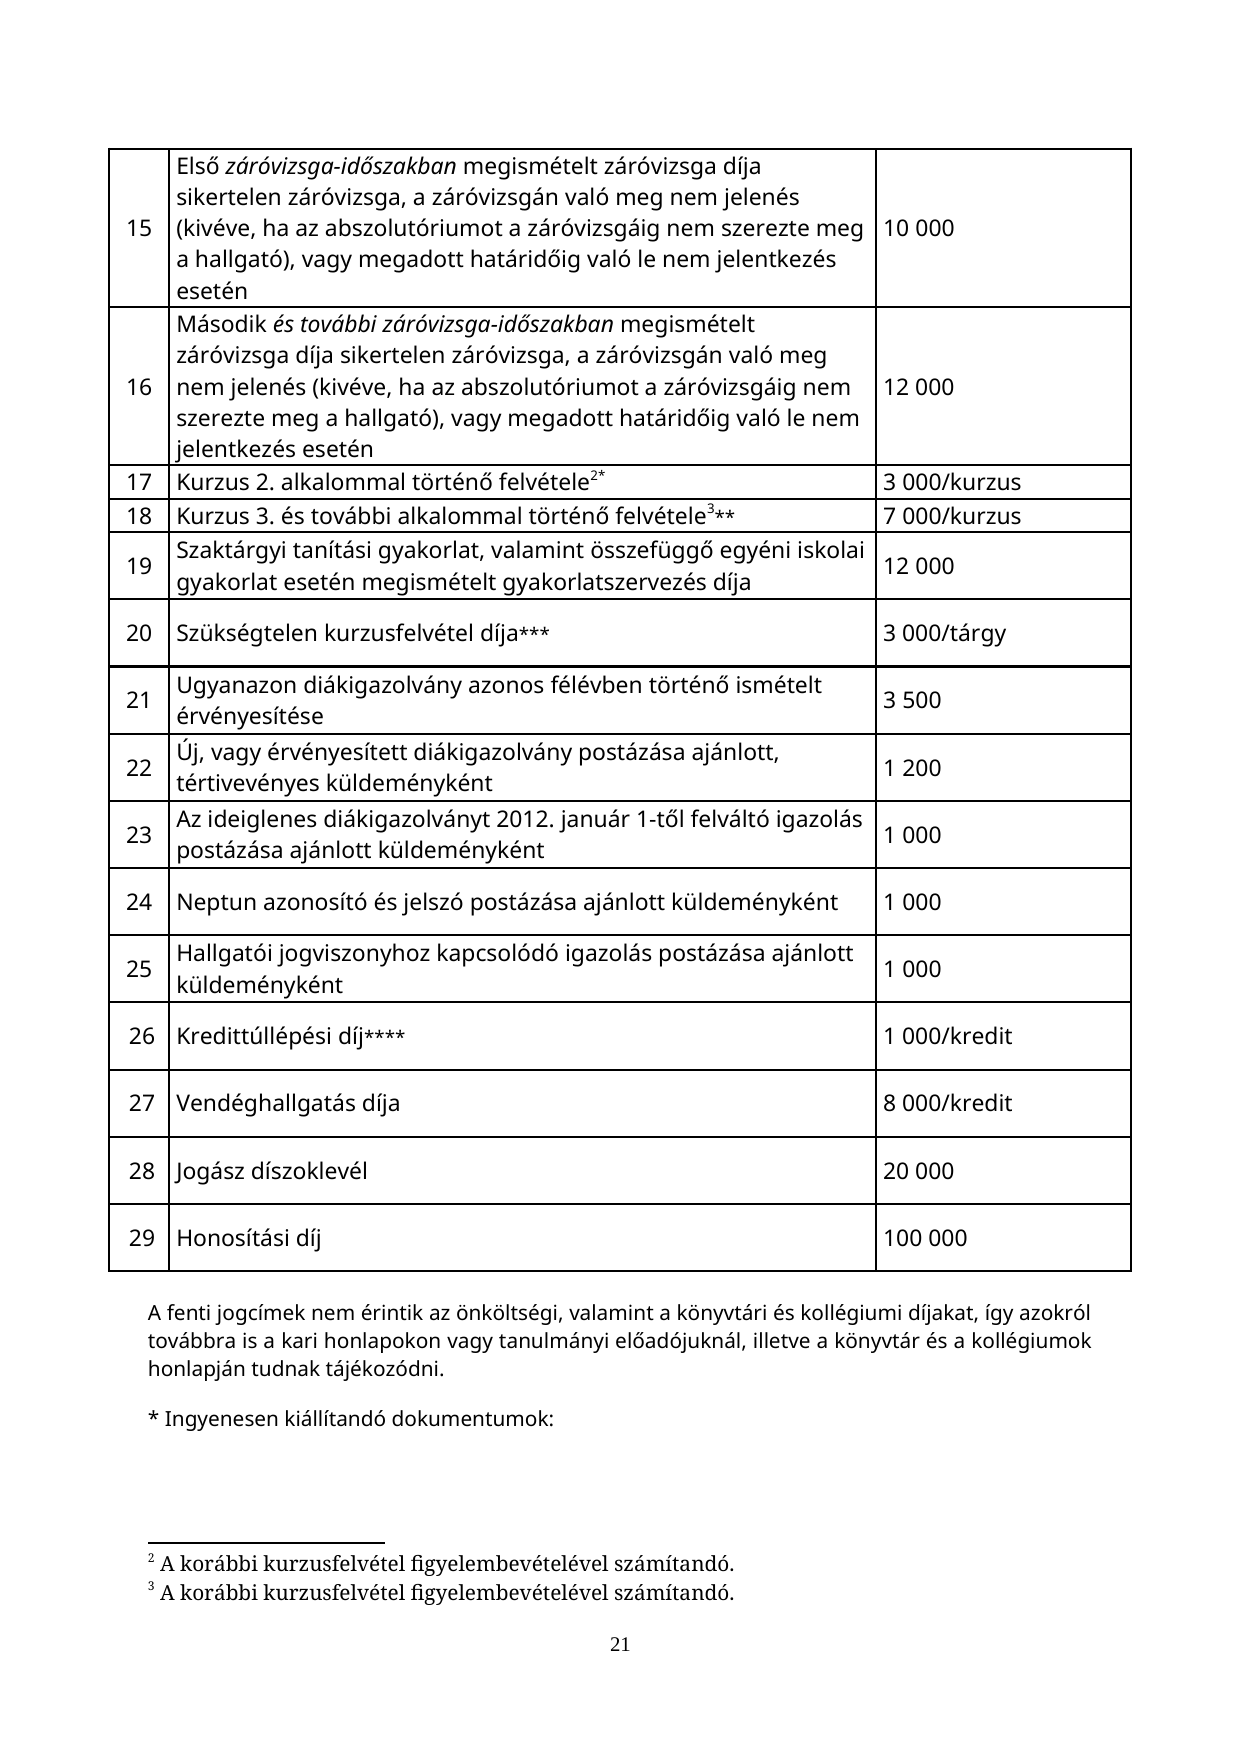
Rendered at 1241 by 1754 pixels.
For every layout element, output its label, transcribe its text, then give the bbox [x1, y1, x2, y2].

table_cell 1 000 [877, 802, 1130, 867]
table_cell 26 [110, 1003, 168, 1068]
table_cell 3 000/tárgy [877, 600, 1130, 665]
table_cell 100 000 [877, 1205, 1130, 1270]
table_header 10 000 [877, 150, 1130, 306]
table_cell 25 [110, 936, 168, 1001]
table_cell 3 000/kurzus [877, 466, 1130, 498]
table_cell 20 000 [877, 1138, 1130, 1203]
table_cell 19 [110, 533, 168, 598]
table_cell Kurzus 2. alkalommal történő felvétele* [170, 466, 875, 498]
table_cell Az ideiglenes diákigazolványt 2012. január 1-től felváltó igazolás postázása ajánlott küldeményként [170, 802, 875, 867]
table_cell 1 200 [877, 735, 1130, 800]
table_cell 22 [110, 735, 168, 800]
text A fenti jogcímek nem érintik az önköltségi, valamint a könyvtári és kollégiumi díjakat, így azokról továbbra is a kari honlapokon vagy tanulmányi előadójuknál, illetve a könyvtár és a kollégiumok honlapján tudnak tájékozódni. [148, 1298, 1093, 1383]
table_cell Szaktárgyi tanítási gyakorlat, valamint összefüggő egyéni iskolai gyakorlat esetén megismételt gyakorlatszervezés díja [170, 533, 875, 598]
table_cell 27 [110, 1071, 168, 1136]
table_cell 24 [110, 869, 168, 934]
table_cell Kredittúllépési díj**** [170, 1003, 875, 1068]
table_cell 1 000 [877, 869, 1130, 934]
table_cell 1 000/kredit [877, 1003, 1130, 1068]
table_cell Vendéghallgatás díja [170, 1071, 875, 1136]
table_cell 20 [110, 600, 168, 665]
table_cell 28 [110, 1138, 168, 1203]
table_cell Hallgatói jogviszonyhoz kapcsolódó igazolás postázása ajánlott küldeményként [170, 936, 875, 1001]
table_cell 16 [110, 308, 168, 464]
table_cell 12 000 [877, 533, 1130, 598]
text * Ingyenesen kiállítandó dokumentumok: [148, 1404, 1093, 1432]
table_header 15 [110, 150, 168, 306]
table_cell 21 [110, 668, 168, 732]
table_cell 29 [110, 1205, 168, 1270]
table_cell Neptun azonosító és jelszó postázása ajánlott küldeményként [170, 869, 875, 934]
table_cell Ugyanazon diákigazolvány azonos félévben történő ismételt érvényesítése [170, 668, 875, 732]
table_cell Kurzus 3. és további alkalommal történő felvétele** [170, 500, 875, 531]
table_cell 1 000 [877, 936, 1130, 1001]
table_cell 3 500 [877, 668, 1130, 732]
table_cell 8 000/kredit [877, 1071, 1130, 1136]
table_cell 12 000 [877, 308, 1130, 464]
table_cell Szükségtelen kurzusfelvétel díja*** [170, 600, 875, 665]
table_cell 7 000/kurzus [877, 500, 1130, 531]
table_cell 18 [110, 500, 168, 531]
table_cell Honosítási díj [170, 1205, 875, 1270]
table_cell Második és további záróvizsga-időszakban megismételt záróvizsga díja sikertelen záróvizsga, a záróvizsgán való meg nem jelenés (kivéve, ha az abszolutóriumot a záróvizsgáig nem szerezte meg a hallgató), vagy megadott határidőig való le nem jelentkezés esetén [170, 308, 875, 464]
table_header Első záróvizsga-időszakban megismételt záróvizsga díja sikertelen záróvizsga, a záróvizsgán való meg nem jelenés (kivéve, ha az abszolutóriumot a záróvizsgáig nem szerezte meg a hallgató), vagy megadott határidőig való le nem jelentkezés esetén [170, 150, 875, 306]
table_cell Jogász díszoklevél [170, 1138, 875, 1203]
table_cell 23 [110, 802, 168, 867]
table_cell 17 [110, 466, 168, 498]
table_cell Új, vagy érvényesített diákigazolvány postázása ajánlott, tértivevényes küldeményként [170, 735, 875, 800]
